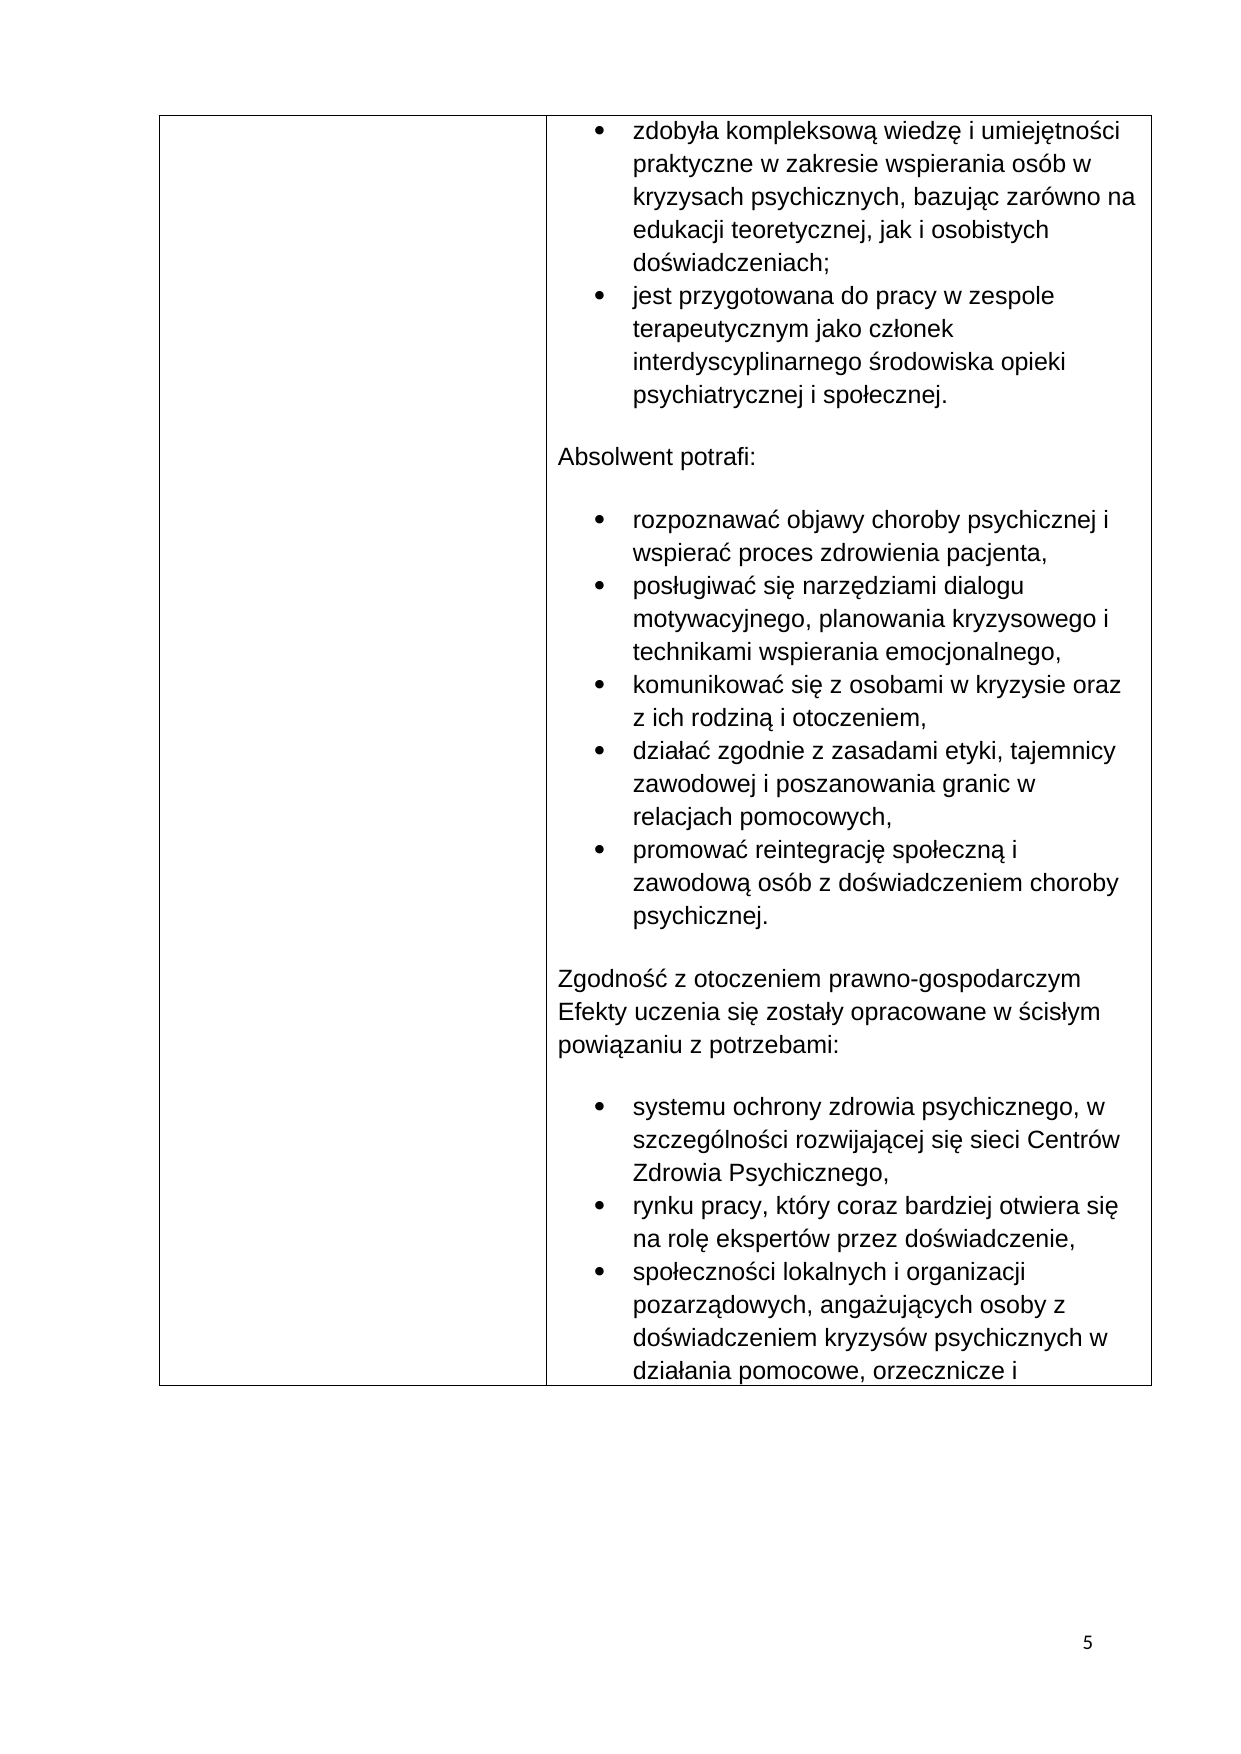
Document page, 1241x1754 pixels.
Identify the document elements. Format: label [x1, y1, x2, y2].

table_cell [547, 116, 1151, 1385]
table_cell [160, 116, 546, 1385]
